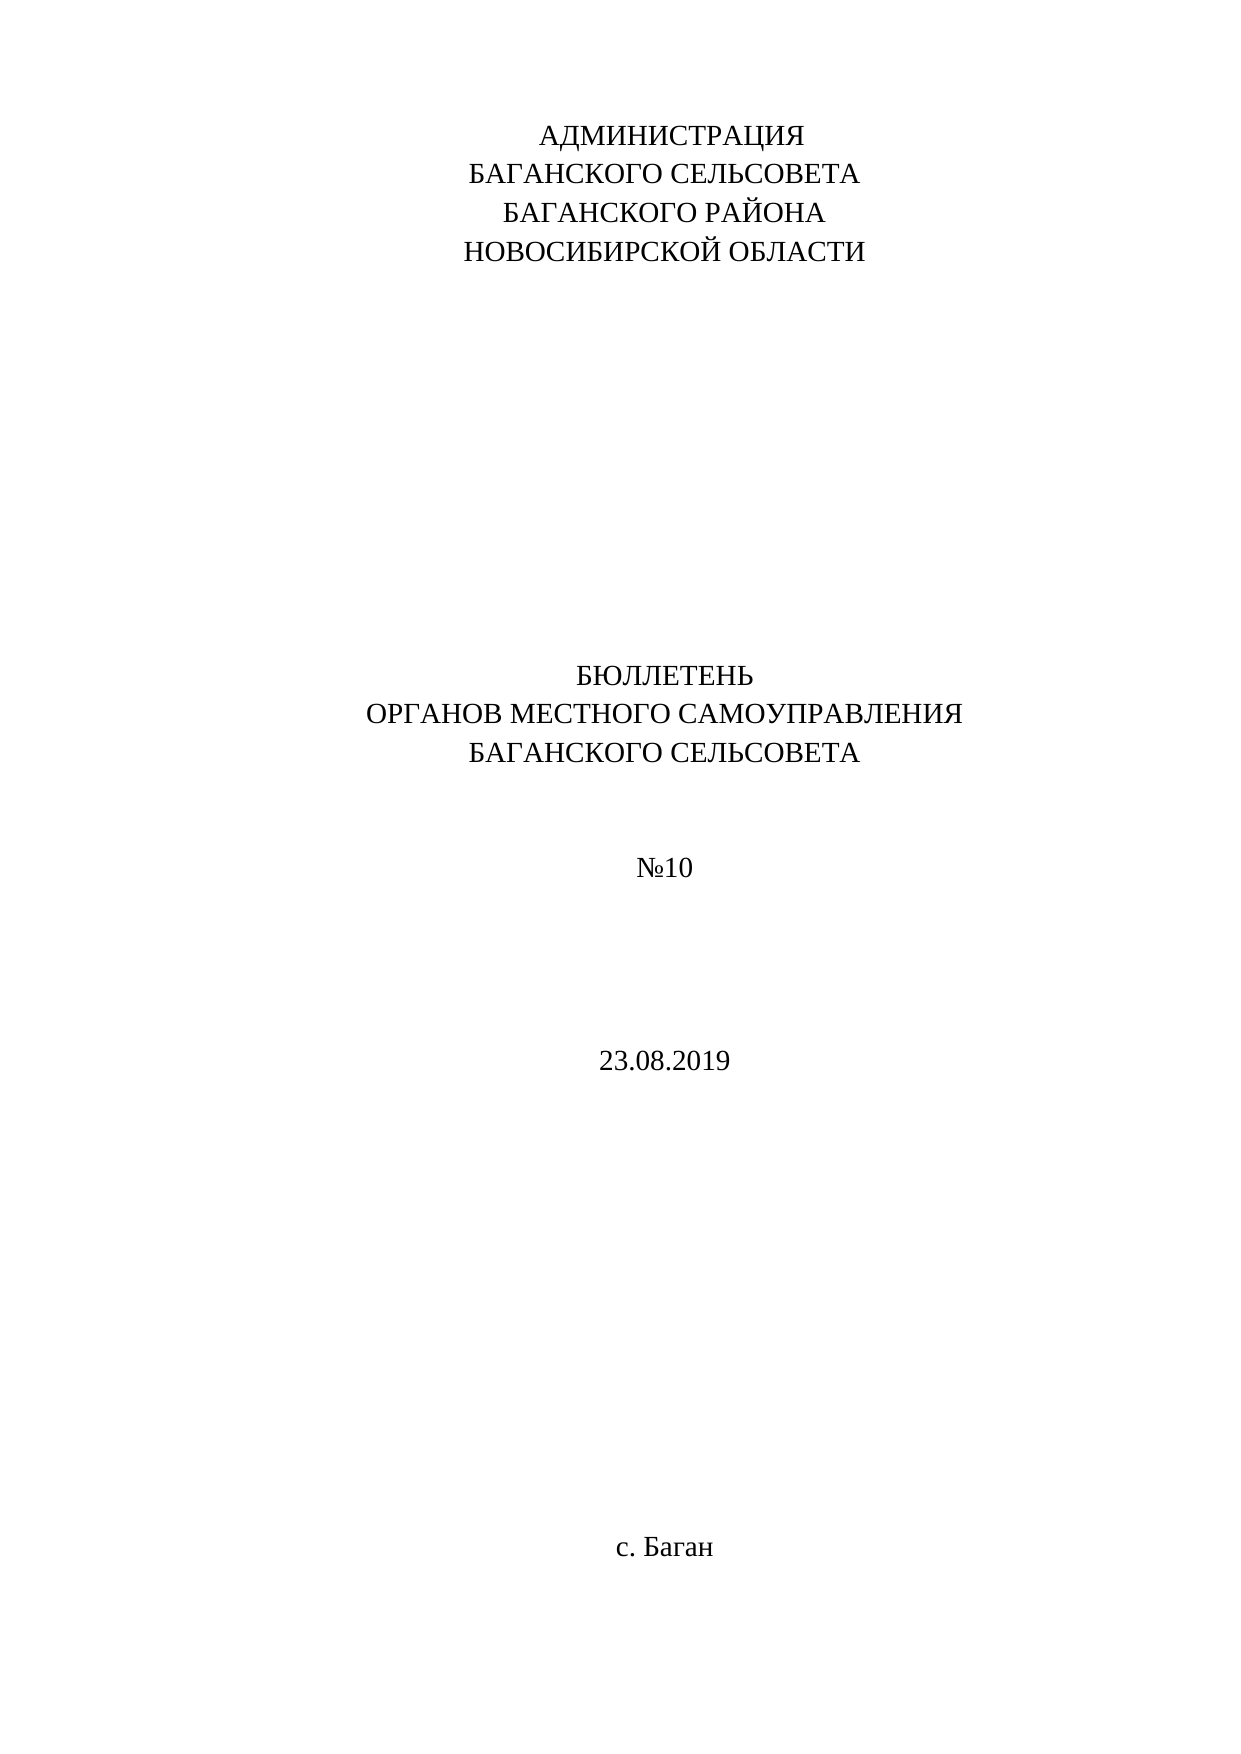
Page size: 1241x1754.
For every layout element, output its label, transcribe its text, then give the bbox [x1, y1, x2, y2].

text БАГАНСКОГО РАЙОНА [177, 195, 1152, 229]
text БЮЛЛЕТЕНЬ [177, 658, 1152, 691]
text с. Баган [177, 1529, 1152, 1563]
text №10 [177, 850, 1152, 884]
text БАГАНСКОГО СЕЛЬСОВЕТА [177, 735, 1152, 768]
text АДМИНИСТРАЦИЯ [177, 118, 1152, 152]
text ОРГАНОВ МЕСТНОГО САМОУПРАВЛЕНИЯ [177, 696, 1152, 730]
text НОВОСИБИРСКОЙ ОБЛАСТИ [177, 234, 1152, 267]
text 23.08.2019 [177, 1043, 1152, 1077]
text БАГАНСКОГО СЕЛЬСОВЕТА [177, 157, 1152, 190]
